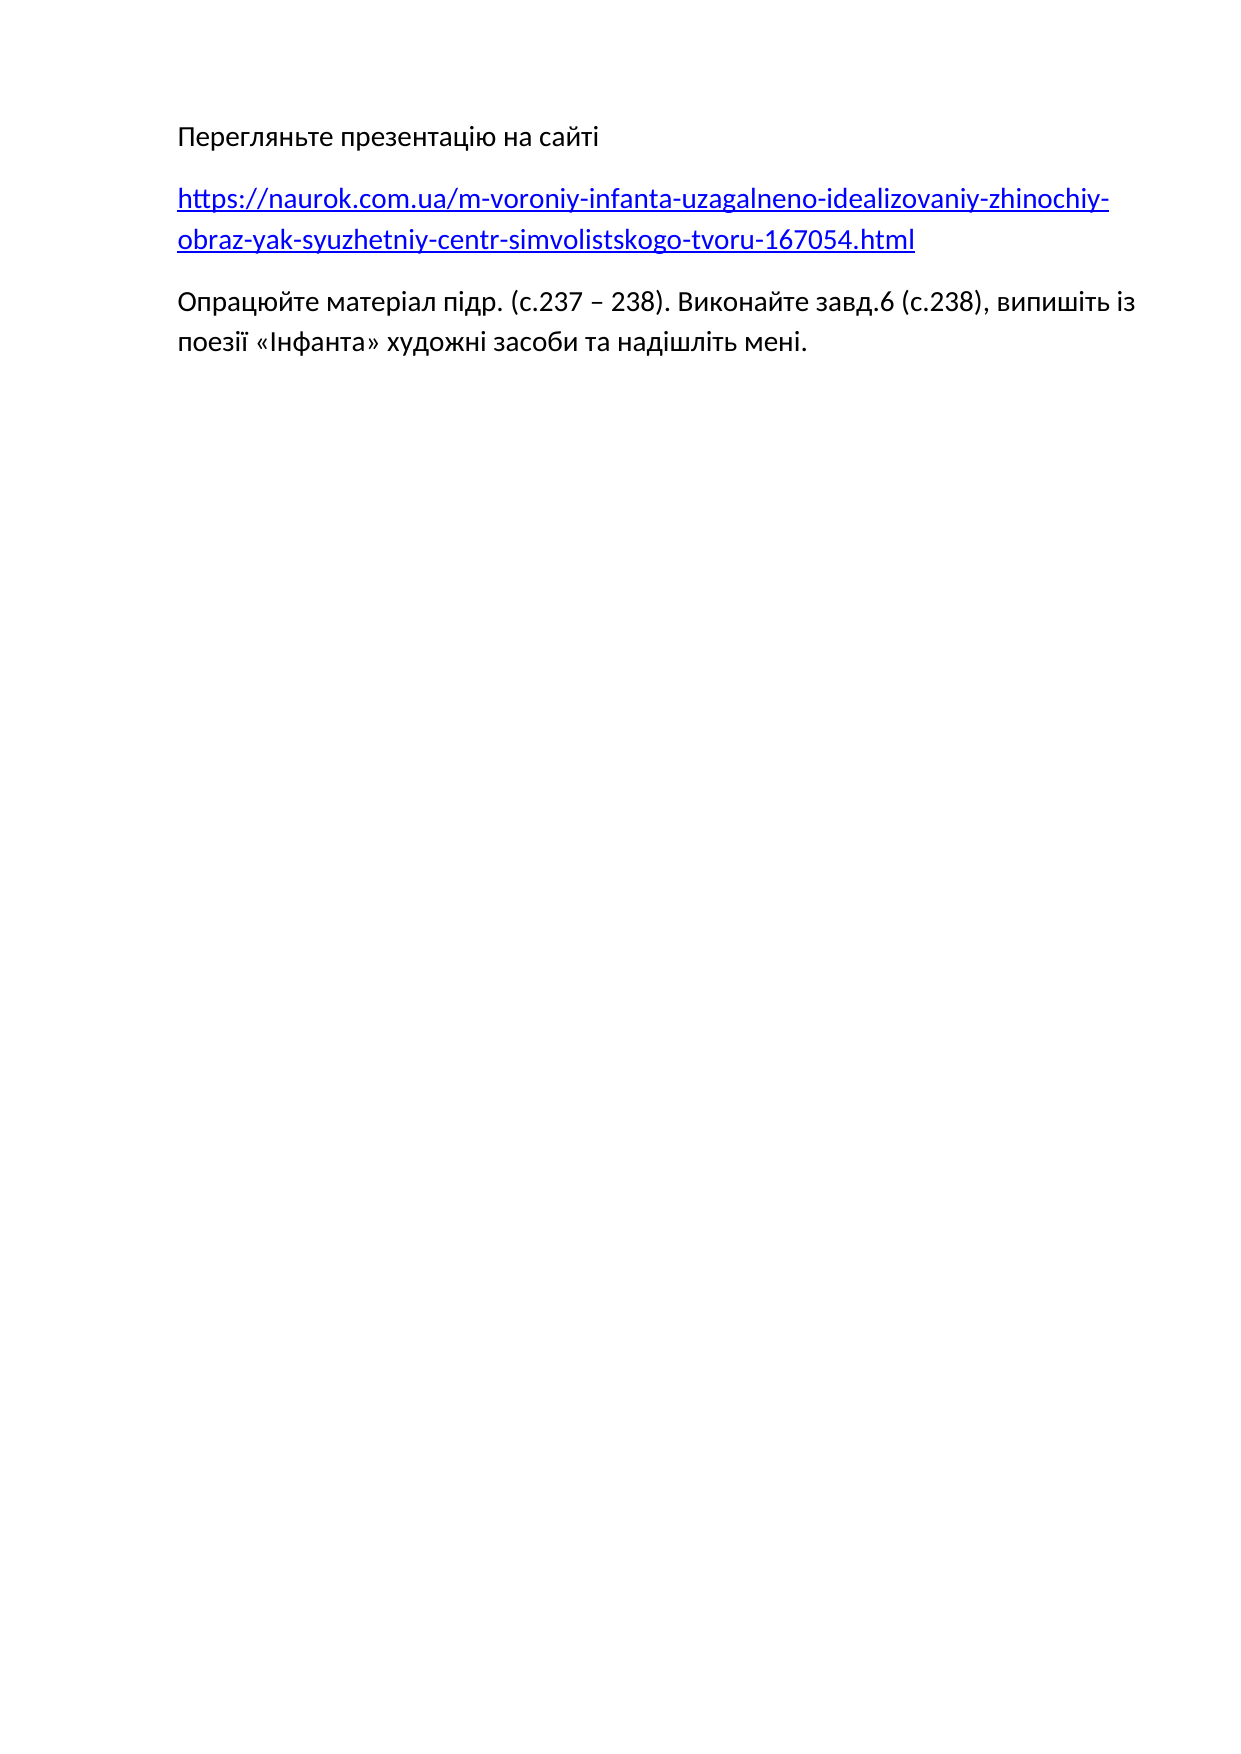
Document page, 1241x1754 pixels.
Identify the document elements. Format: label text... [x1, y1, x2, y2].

text Опрацюйте матеріал підр. (с.237 – 238). Виконайте завд.6 (с.238), випишіть із поезії «Інфанта» художні засоби та надішліть мені. [177, 283, 1152, 359]
text Перегляньте презентацію на сайті [177, 118, 1152, 154]
text https://naurok.com.ua/m-voroniy-infanta-uzagalneno-idealizovaniy-zhinochiy-obraz-yak-syuzhetniy-centr-simvolistskogo-tvoru-167054.html [177, 180, 1152, 256]
